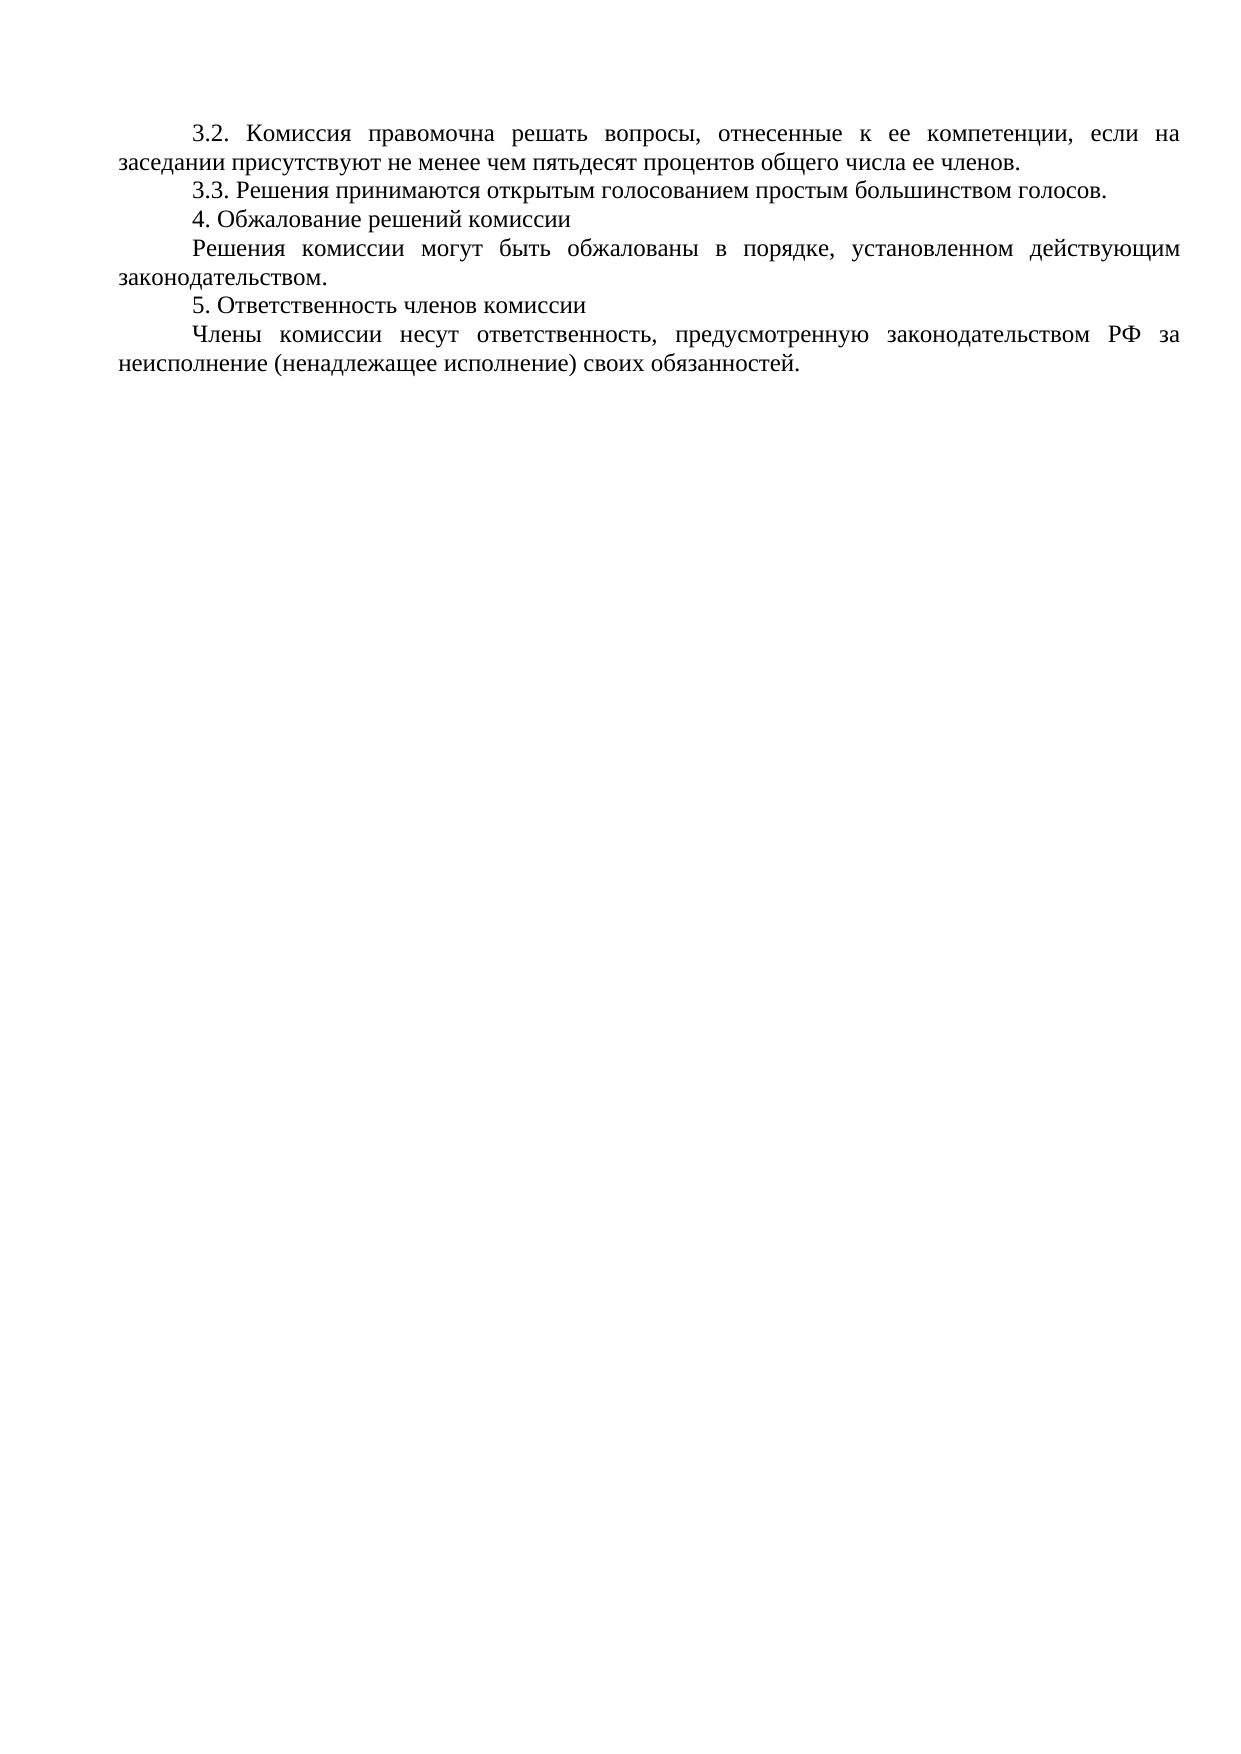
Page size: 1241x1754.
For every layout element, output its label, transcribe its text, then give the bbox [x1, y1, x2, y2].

text Решения комиссии могут быть обжалованы в порядке, установленном действующим законодательством. [118, 233, 1181, 291]
text 3.3. Решения принимаются открытым голосованием простым большинством голосов. [118, 176, 1181, 204]
text Члены комиссии несут ответственность, предусмотренную законодательством РФ за неисполнение (ненадлежащее исполнение) своих обязанностей. [118, 319, 1181, 377]
text 4. Обжалование решений комиссии [118, 204, 1181, 233]
text 3.2. Комиссия правомочна решать вопросы, отнесенные к ее компетенции, если на заседании присутствуют не менее чем пятьдесят процентов общего числа ее членов. [118, 118, 1181, 176]
text 5. Ответственность членов комиссии [118, 291, 1181, 319]
